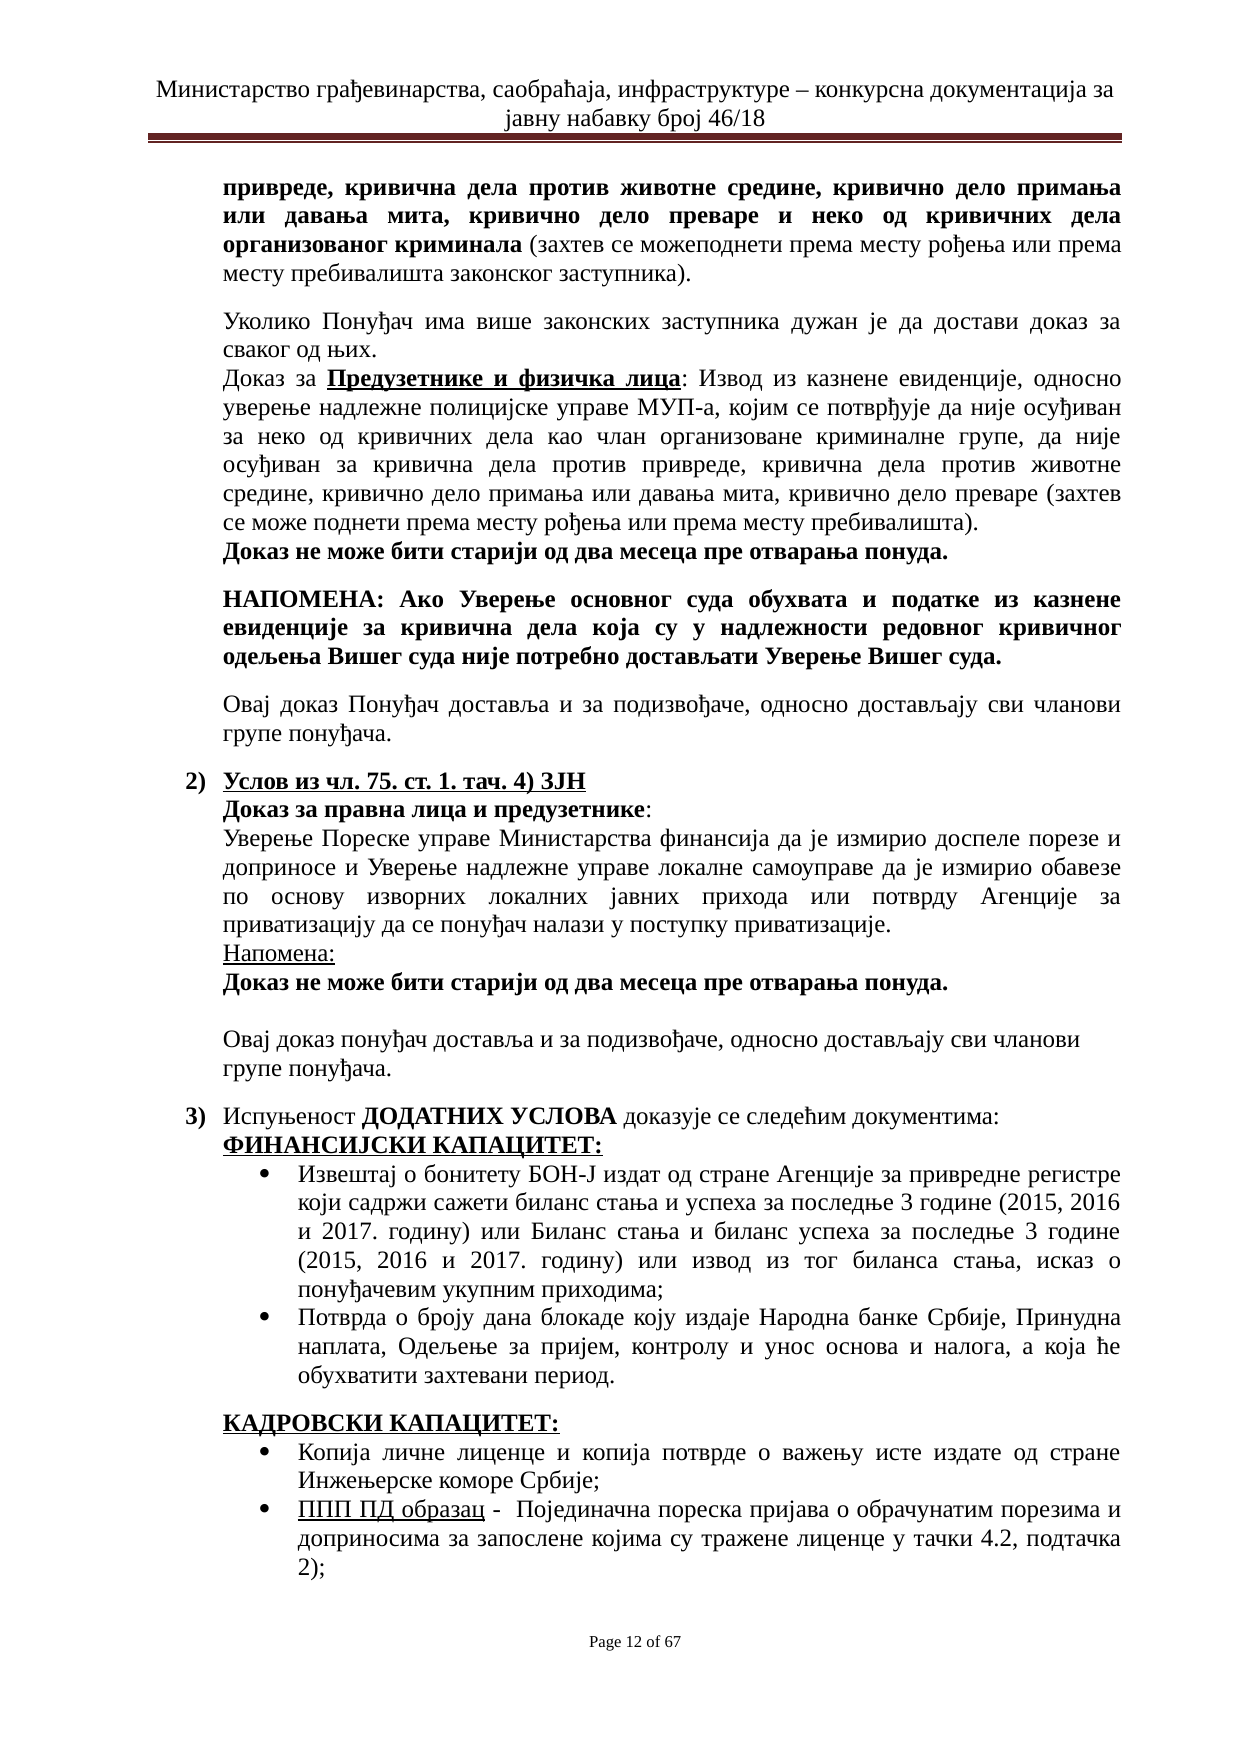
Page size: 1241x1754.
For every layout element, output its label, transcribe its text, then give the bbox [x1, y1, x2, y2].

text КАДРОВСКИ КАПАЦИТЕТ: [223, 1408, 1122, 1437]
text Доказ не може бити старији од два месеца пре отварања понуда. [223, 967, 1122, 996]
text Уколико Понуђач има више законских заступника дужан је да достави доказ за сваког од њих. [223, 306, 1122, 363]
list Испуњеност ДОДАТНИХ УСЛОВА доказује се следећим документима: [185, 1101, 1122, 1130]
text Овај доказ Понуђач доставља и за подизвођаче, односно достављају сви чланови групе понуђача. [223, 689, 1122, 747]
text Доказ за Предузетнике и физичка лица: Извод из казнене евиденције, односно уверење надлежне полицијске управе МУП-а, којим се потврђује да није осуђиван за неко од кривичних дела као члан организоване криминалне групе, да није осуђиван за кривична дела против привреде, кривична дела против животне средине, кривично дело примања или давања мита, кривично дело преваре (захтев се може поднети према месту рођења или према месту пребивалишта). [223, 363, 1122, 536]
text ФИНАНСИЈСКИ КАПАЦИТЕТ: [223, 1130, 1122, 1159]
text Напомена: [223, 938, 1122, 967]
list ППП ПД образац - Појединачна пореска пријава о обрачунатим порезима и доприносима за запослене којима су тражене лиценце у тачки 4.2, подтачка 2); [260, 1494, 1122, 1580]
text НАПОМЕНА: Ако Уверење основног суда обухвата и податке из казнене евиденције за кривична дела која су у надлежности редовног кривичног одељења Вишег суда није потребно достављати Уверење Вишег суда. [223, 584, 1122, 670]
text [223, 172, 1122, 287]
text Доказ не може бити старији од два месеца пре отварања понуда. [223, 536, 1122, 564]
list Копија личне лиценце и копија потврде о важењу исте издате од стране Инжењерске коморе Србије; [260, 1437, 1122, 1494]
text Уверење Пореске управе Министарства финансија да је измирио доспеле порезе и доприносе и Уверење надлежне управе локалне самоуправе да је измирио обавезе по основу изворних локалних јавних прихода или потврду Агенције за приватизацију да се понуђач налази у поступку приватизације. [223, 823, 1122, 938]
list Услов из чл. 75. ст. 1. тач. 4) ЗЈН [185, 766, 1122, 794]
text Овај доказ понуђач доставља и за подизвођаче, односно достављају сви чланови групе понуђача. [223, 1024, 1122, 1082]
list Потврдa о броју дана блокаде коју издаје Народна банке Србије, Принудна наплата, Одељење за пријем, контролу и унос основа и налога, а која ће обухватити захтевани период. [260, 1302, 1122, 1389]
list Извештај о бонитету БОН-Ј издат од стране Агенције за привредне регистре који садржи сажети биланс стања и успеха за последње 3 године (2015, 2016 и 2017. годину) или Биланс стања и биланс успеха за последње 3 године (2015, 2016 и 2017. годину) или извод из тог биланса стања, исказ о понуђачевим укупним приходима; [260, 1159, 1122, 1302]
text Доказ за правна лица и предузетнике: [223, 794, 1122, 823]
